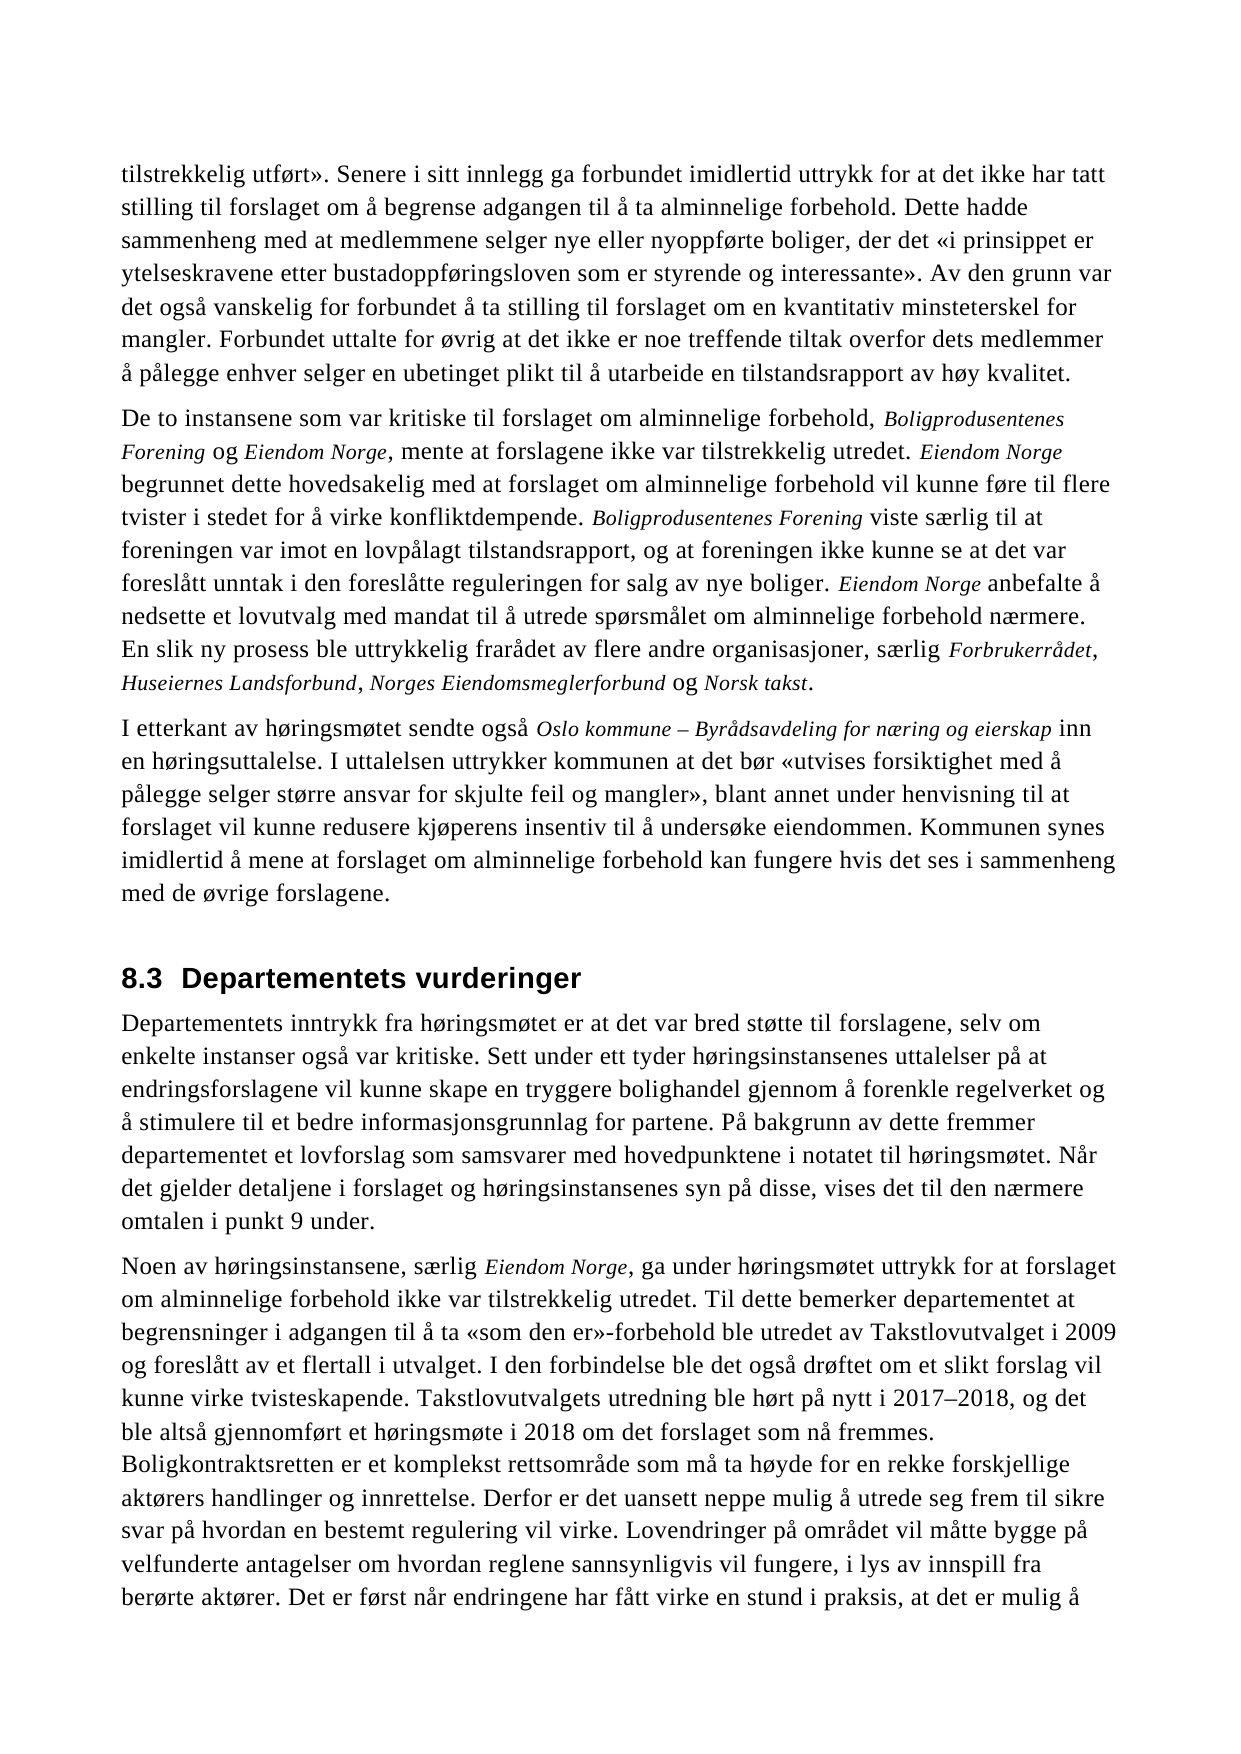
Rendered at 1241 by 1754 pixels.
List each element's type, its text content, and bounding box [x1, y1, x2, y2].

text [121, 1251, 1119, 1610]
text De to instansene som var kritiske til forslaget om alminnelige forbehold, Boligprodusentenes Forening og Eiendom Norge, mente at forslagene ikke var tilstrekkelig utredet. Eiendom Norge begrunnet dette hovedsakelig med at forslaget om alminnelige forbehold vil kunne føre til flere tvister i stedet for å virke konfliktdempende. Boligprodusentenes Forening viste særlig til at foreningen var imot en lovpålagt tilstandsrapport, og at foreningen ikke kunne se at det var foreslått unntak i den foreslåtte reguleringen for salg av nye boliger. Eiendom Norge anbefalte å nedsette et lovutvalg med mandat til å utrede spørsmålet om alminnelige forbehold nærmere. En slik ny prosess ble uttrykkelig frarådet av flere andre organisasjoner, særlig Forbrukerrådet, Huseiernes Landsforbund, Norges Eiendomsmeglerforbund og Norsk takst. [121, 403, 1119, 696]
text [121, 159, 1119, 386]
text Departementets inntrykk fra høringsmøtet er at det var bred støtte til forslagene, selv om enkelte instanser også var kritiske. Sett under ett tyder høringsinstansenes uttalelser på at endringsforslagene vil kunne skape en tryggere bolighandel gjennom å forenkle regelverket og å stimulere til et bedre informasjonsgrunnlag for partene. På bakgrunn av dette fremmer departementet et lovforslag som samsvarer med hovedpunktene i notatet til høringsmøtet. Når det gjelder detaljene i forslaget og høringsinstansenes syn på disse, vises det til den nærmere omtalen i punkt 9 under. [121, 1008, 1119, 1235]
text I etterkant av høringsmøtet sendte også Oslo kommune – Byrådsavdeling for næring og eierskap inn en høringsuttalelse. I uttalelsen uttrykker kommunen at det bør «utvises forsiktighet med å pålegge selger større ansvar for skjulte feil og mangler», blant annet under henvisning til at forslaget vil kunne redusere kjøperens insentiv til å undersøke eiendommen. Kommunen synes imidlertid å mene at forslaget om alminnelige forbehold kan fungere hvis det ses i sammenheng med de øvrige forslagene. [121, 713, 1119, 907]
subtitle Departementets vurderinger [121, 961, 1119, 994]
